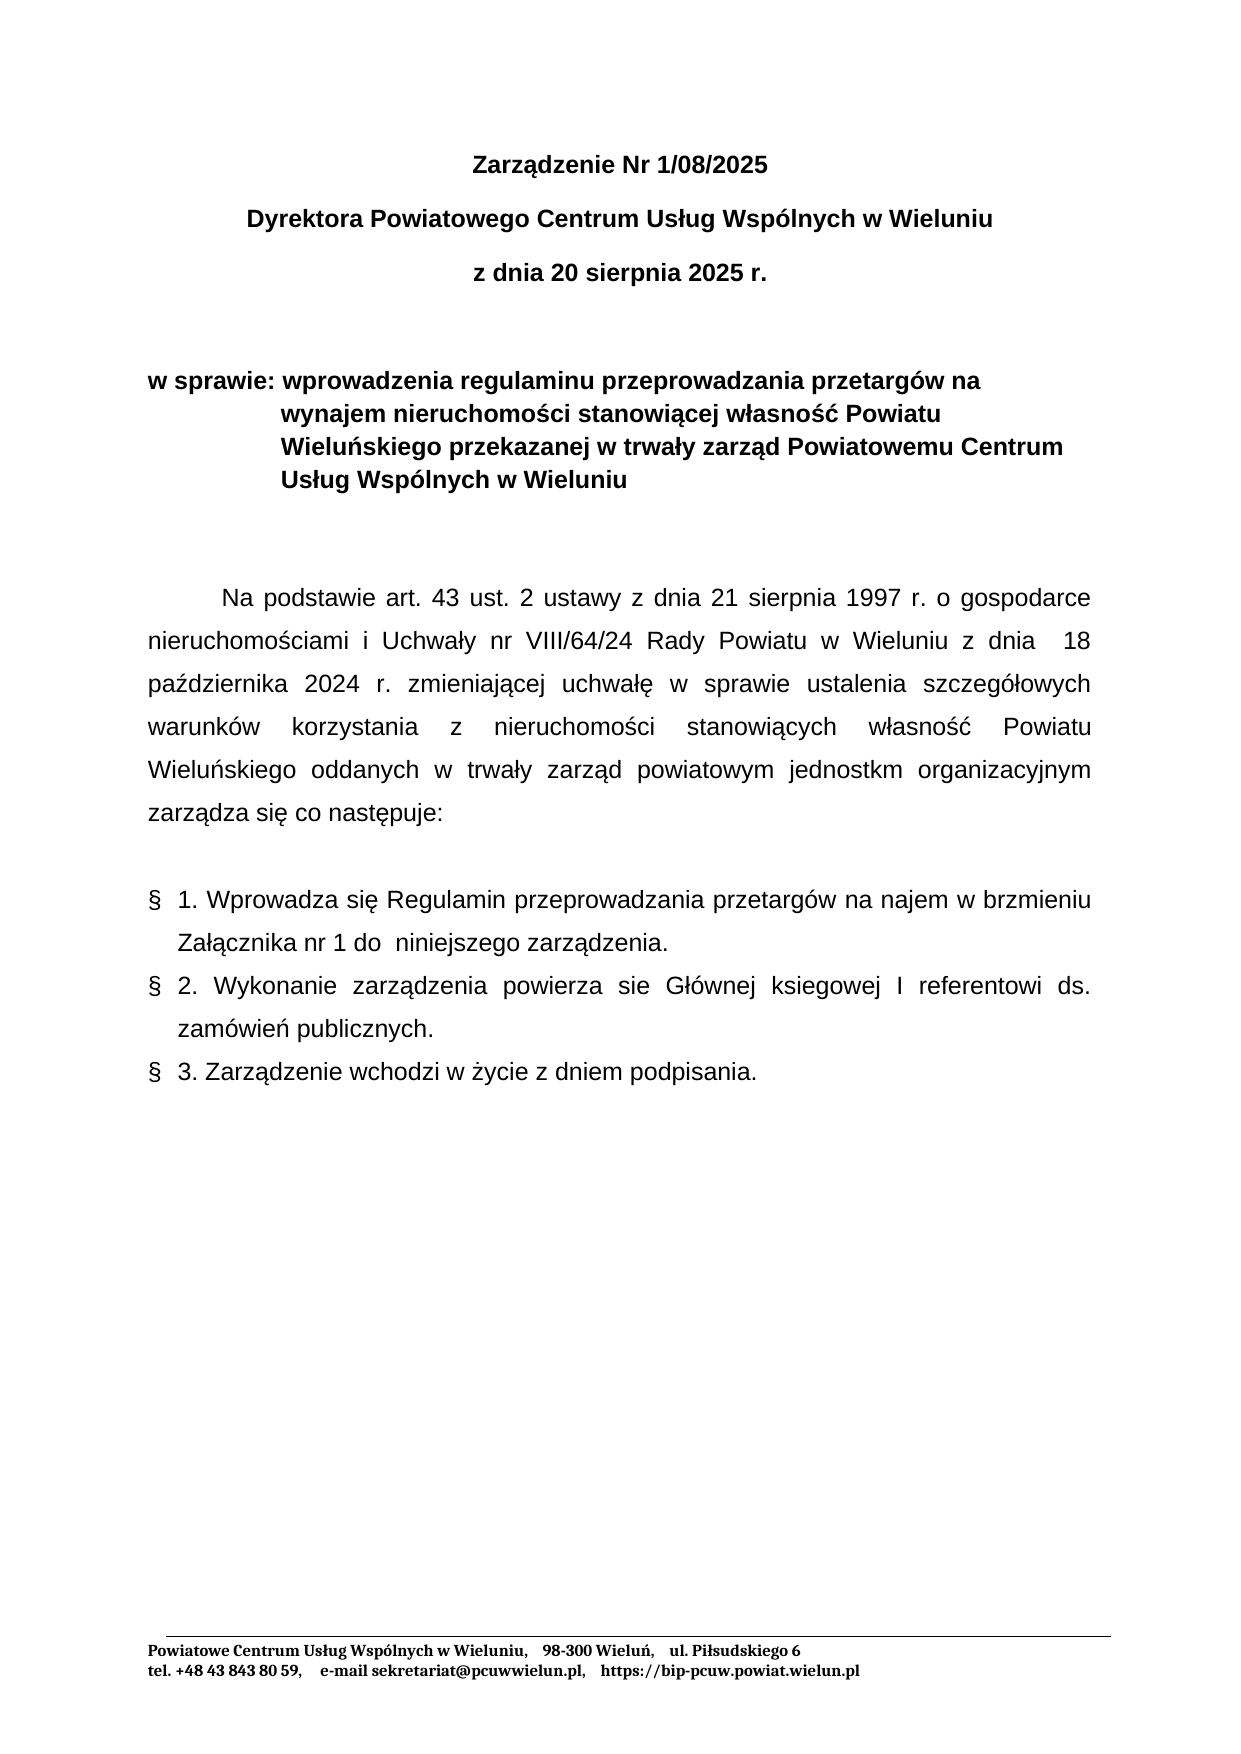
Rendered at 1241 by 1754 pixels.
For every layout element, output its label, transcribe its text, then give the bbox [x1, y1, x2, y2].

text Na podstawie art. 43 ust. 2 ustawy z dnia 21 sierpnia 1997 r. o gospodarce nieruchomościami i Uchwały nr VIII/64/24 Rady Powiatu w Wieluniu z dnia 18 października 2024 r. zmieniającej uchwałę w sprawie ustalenia szczegółowych warunków korzystania z nieruchomości stanowiących własność Powiatu Wieluńskiego oddanych w trwały zarząd powiatowym jednostkm organizacyjnym zarządza się co następuje: [148, 583, 1093, 827]
text Dyrektora Powiatowego Centrum Usług Wspólnych w Wieluniu [148, 204, 1093, 233]
list 1. Wprowadza się Regulamin przeprowadzania przetargów na najem w brzmieniu Załącznika nr 1 do niniejszego zarządzenia. [148, 884, 1093, 956]
text z dnia 20 sierpnia 2025 r. [148, 258, 1093, 287]
text w sprawie: wprowadzenia regulaminu przeprowadzania przetargów na wynajem nieruchomości stanowiącej własność Powiatu Wieluńskiego przekazanej w trwały zarząd Powiatowemu Centrum Usług Wspólnych w Wieluniu [148, 366, 1093, 494]
list 2. Wykonanie zarządzenia powierza sie Głównej ksiegowej I referentowi ds. zamówień publicznych. [148, 971, 1093, 1043]
text Zarządzenie Nr 1/08/2025 [148, 150, 1093, 179]
list 3. Zarządzenie wchodzi w życie z dniem podpisania. [148, 1057, 1093, 1086]
